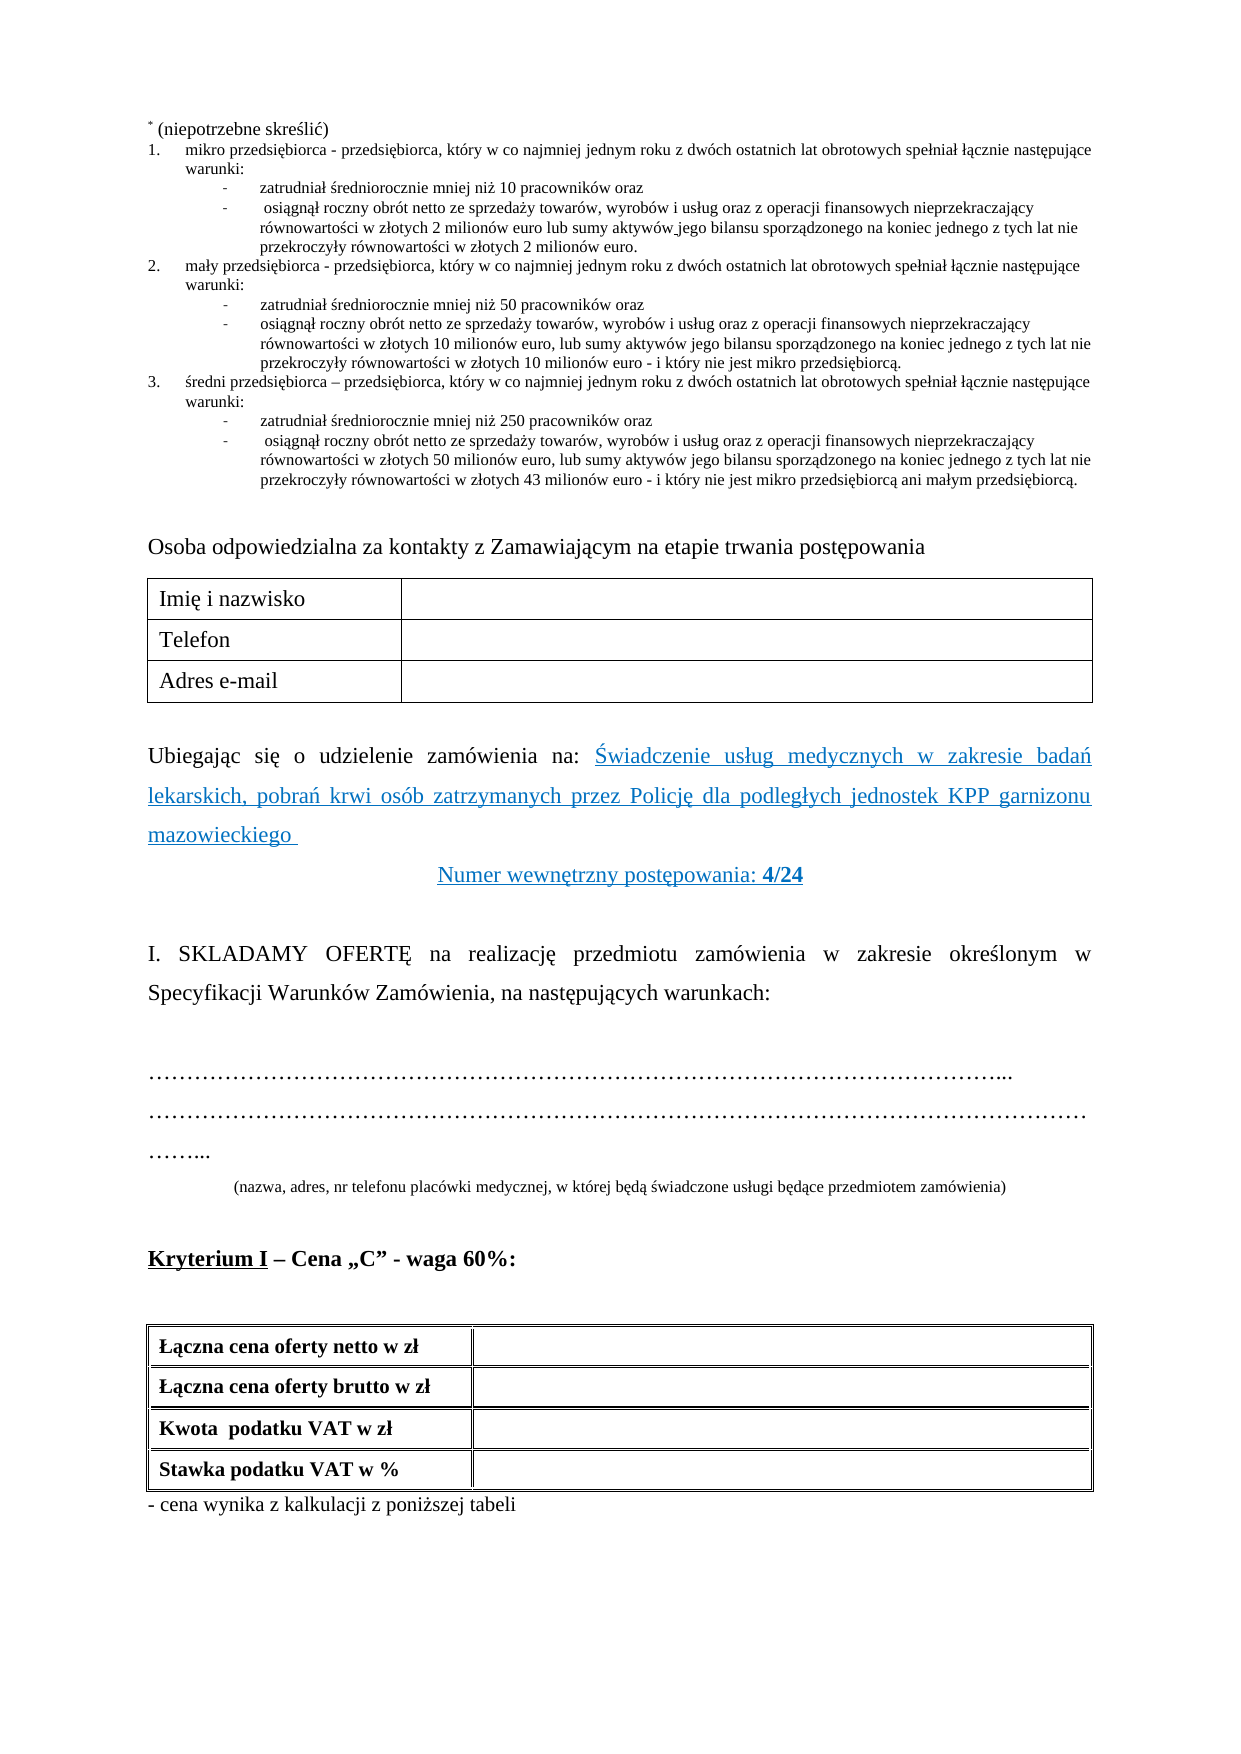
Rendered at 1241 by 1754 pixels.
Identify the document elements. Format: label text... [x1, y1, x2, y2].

text - cena wynika z kalkulacji z poniższej tabeli [148, 1492, 1092, 1516]
list osiągnął roczny obrót netto ze sprzedaży towarów, wyrobów i usług oraz z operacji finansowych nieprzekraczający równowartości w złotych 50 milionów euro, lub sumy aktywów jego bilansu sporządzonego na koniec jednego z tych lat nie przekroczyły równowartości w złotych 43 milionów euro - i który nie jest mikro przedsiębiorcą ani małym przedsiębiorcą. [223, 430, 1092, 488]
table_cell [402, 620, 1092, 660]
text Kryterium I – Cena „C” - waga 60%: [148, 1245, 1092, 1271]
table_cell Stawka podatku VAT w % [149, 1448, 472, 1489]
table_cell Kwota podatku VAT w zł [149, 1406, 471, 1448]
text Osoba odpowiedzialna za kontakty z Zamawiającym na etapie trwania postępowania [148, 533, 1092, 559]
list zatrudniał średniorocznie mniej niż 250 pracowników oraz [223, 411, 1092, 430]
list I. SKLADAMY OFERTĘ na realizację przedmiotu zamówienia w zakresie określonym w Specyfikacji Warunków Zamówienia, na następujących warunkach: [148, 939, 1092, 1005]
text Numer wewnętrzny postępowania: 4/24 [148, 861, 1092, 887]
list zatrudniał średniorocznie mniej niż 50 pracowników oraz [223, 294, 1092, 314]
table_cell Telefon [148, 620, 401, 660]
text * (niepotrzebne skreślić) [148, 118, 1092, 140]
text Ubiegając się o udzielenie zamówienia na: Świadczenie usług medycznych w zakresie badań lekarskich, pobrań krwi osób zatrzymanych przez Policję dla podległych jednostek KPP garnizonu mazowieckiego [148, 806, 1092, 847]
table_header Imię i nazwisko [148, 579, 401, 619]
table_cell [472, 1448, 1091, 1489]
list (nazwa, adres, nr telefonu placówki medycznej, w której będą świadczone usługi będące przedmiotem zamówienia) [148, 1176, 1092, 1196]
table_header [472, 1327, 1091, 1365]
list mikro przedsiębiorca - przedsiębiorca, który w co najmniej jednym roku z dwóch ostatnich lat obrotowych spełniał łącznie następujące warunki: [148, 140, 1092, 178]
table_header Łączna cena oferty netto w zł [149, 1327, 472, 1365]
table_cell [472, 1365, 1092, 1406]
text …………………………………………………………………………………………………...…………………………………………………………………………………………………………………... [148, 1058, 1092, 1163]
list zatrudniał średniorocznie mniej niż 10 pracowników oraz [222, 178, 1092, 198]
table_cell Adres e-mail [148, 661, 401, 702]
table_cell [402, 661, 1092, 702]
table_cell Łączna cena oferty brutto w zł [148, 1365, 472, 1406]
list średni przedsiębiorca – przedsiębiorca, który w co najmniej jednym roku z dwóch ostatnich lat obrotowych spełniał łącznie następujące warunki: [148, 372, 1092, 411]
table_header [402, 579, 1092, 619]
table_cell [474, 1406, 1091, 1448]
list mały przedsiębiorca - przedsiębiorca, który w co najmniej jednym roku z dwóch ostatnich lat obrotowych spełniał łącznie następujące warunki: [148, 256, 1092, 294]
list osiągnął roczny obrót netto ze sprzedaży towarów, wyrobów i usług oraz z operacji finansowych nieprzekraczający równowartości w złotych 2 milionów euro lub sumy aktywów jego bilansu sporządzonego na koniec jednego z tych lat nie przekroczyły równowartości w złotych 2 milionów euro. [222, 198, 1092, 256]
list osiągnął roczny obrót netto ze sprzedaży towarów, wyrobów i usług oraz z operacji finansowych nieprzekraczający równowartości w złotych 10 milionów euro, lub sumy aktywów jego bilansu sporządzonego na koniec jednego z tych lat nie przekroczyły równowartości w złotych 10 milionów euro - i który nie jest mikro przedsiębiorcą. [223, 314, 1092, 372]
text Ubiegając się o udzielenie zamówienia na: Świadczenie usług medycznych w zakresie badań lekarskich, pobrań krwi osób zatrzymanych przez Policję dla podległych jednostek KPP garnizonu mazowieckiego [148, 742, 1092, 805]
